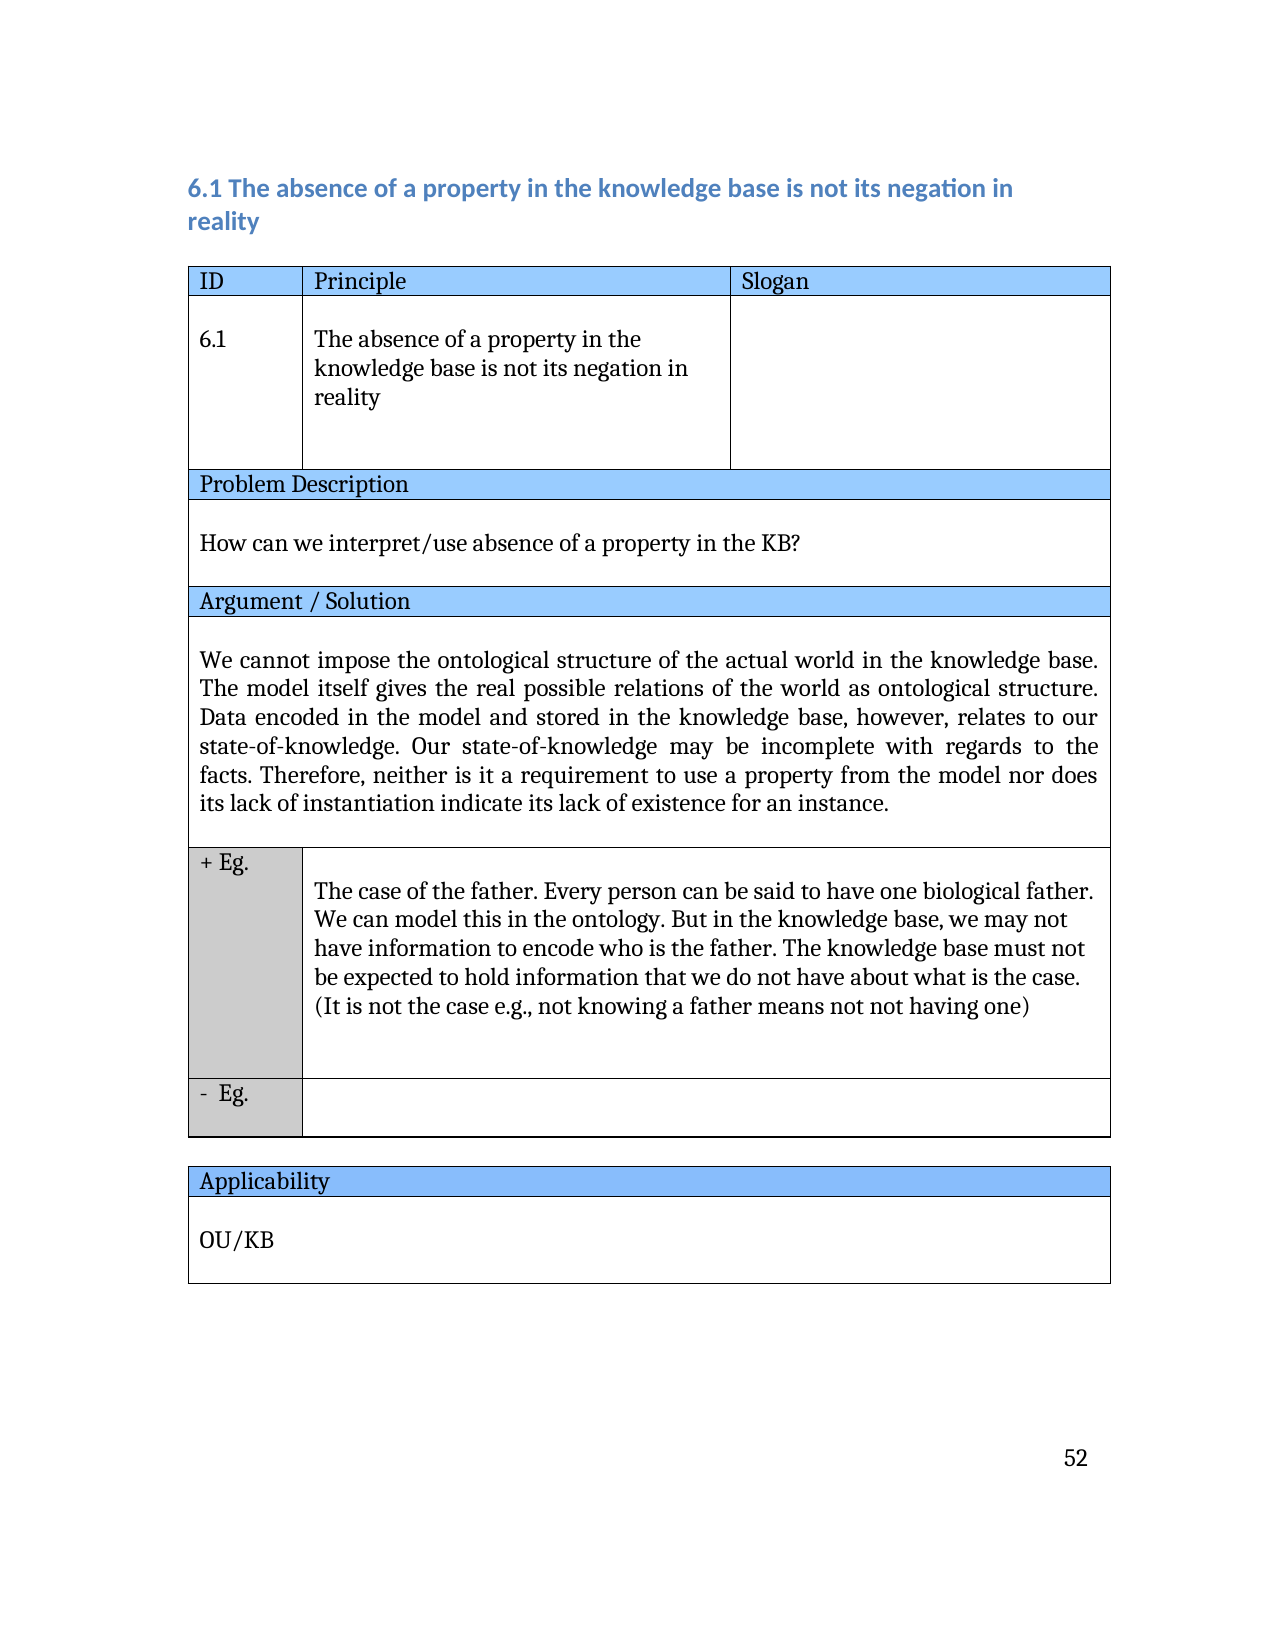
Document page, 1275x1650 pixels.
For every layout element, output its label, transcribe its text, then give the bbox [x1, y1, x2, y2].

table_cell The absence of a property in the knowledge base is not its negation in reality [303, 296, 730, 469]
table_cell [303, 1079, 1110, 1136]
table_cell OU/KB [189, 1197, 1110, 1283]
table_header Slogan [731, 267, 1110, 295]
table_cell How can we interpret/use absence of a property in the KB? [189, 500, 1110, 586]
table_header Applicability [189, 1167, 1110, 1196]
table_header ID [189, 267, 302, 295]
table_cell Problem Description [189, 470, 1110, 499]
table_header Principle [303, 267, 730, 295]
subtitle 6.1 The absence of a property in the knowledge base is not its negation in reality [187, 171, 1087, 237]
table_cell - Eg. [189, 1079, 302, 1136]
table_cell [731, 296, 1110, 469]
table_cell Argument / Solution [189, 587, 1110, 616]
table_cell We cannot impose the ontological structure of the actual world in the knowledge base. The model itself gives the real possible relations of the world as ontological structure. Data encoded in the model and stored in the knowledge base, however, relates to our state-of-knowledge. Our state-of-knowledge may be incomplete with regards to the facts. Therefore, neither is it a requirement to use a property from the model nor does its lack of instantiation indicate its lack of existence for an instance. [189, 617, 1110, 847]
table_cell The case of the father. Every person can be said to have one biological father. We can model this in the ontology. But in the knowledge base, we may not have information to encode who is the father. The knowledge base must not be expected to hold information that we do not have about what is the case. (It is not the case e.g., not knowing a father means not not having one) [303, 848, 1110, 1078]
table_cell 6.1 [189, 296, 302, 469]
table_cell + Eg. [189, 848, 302, 1078]
